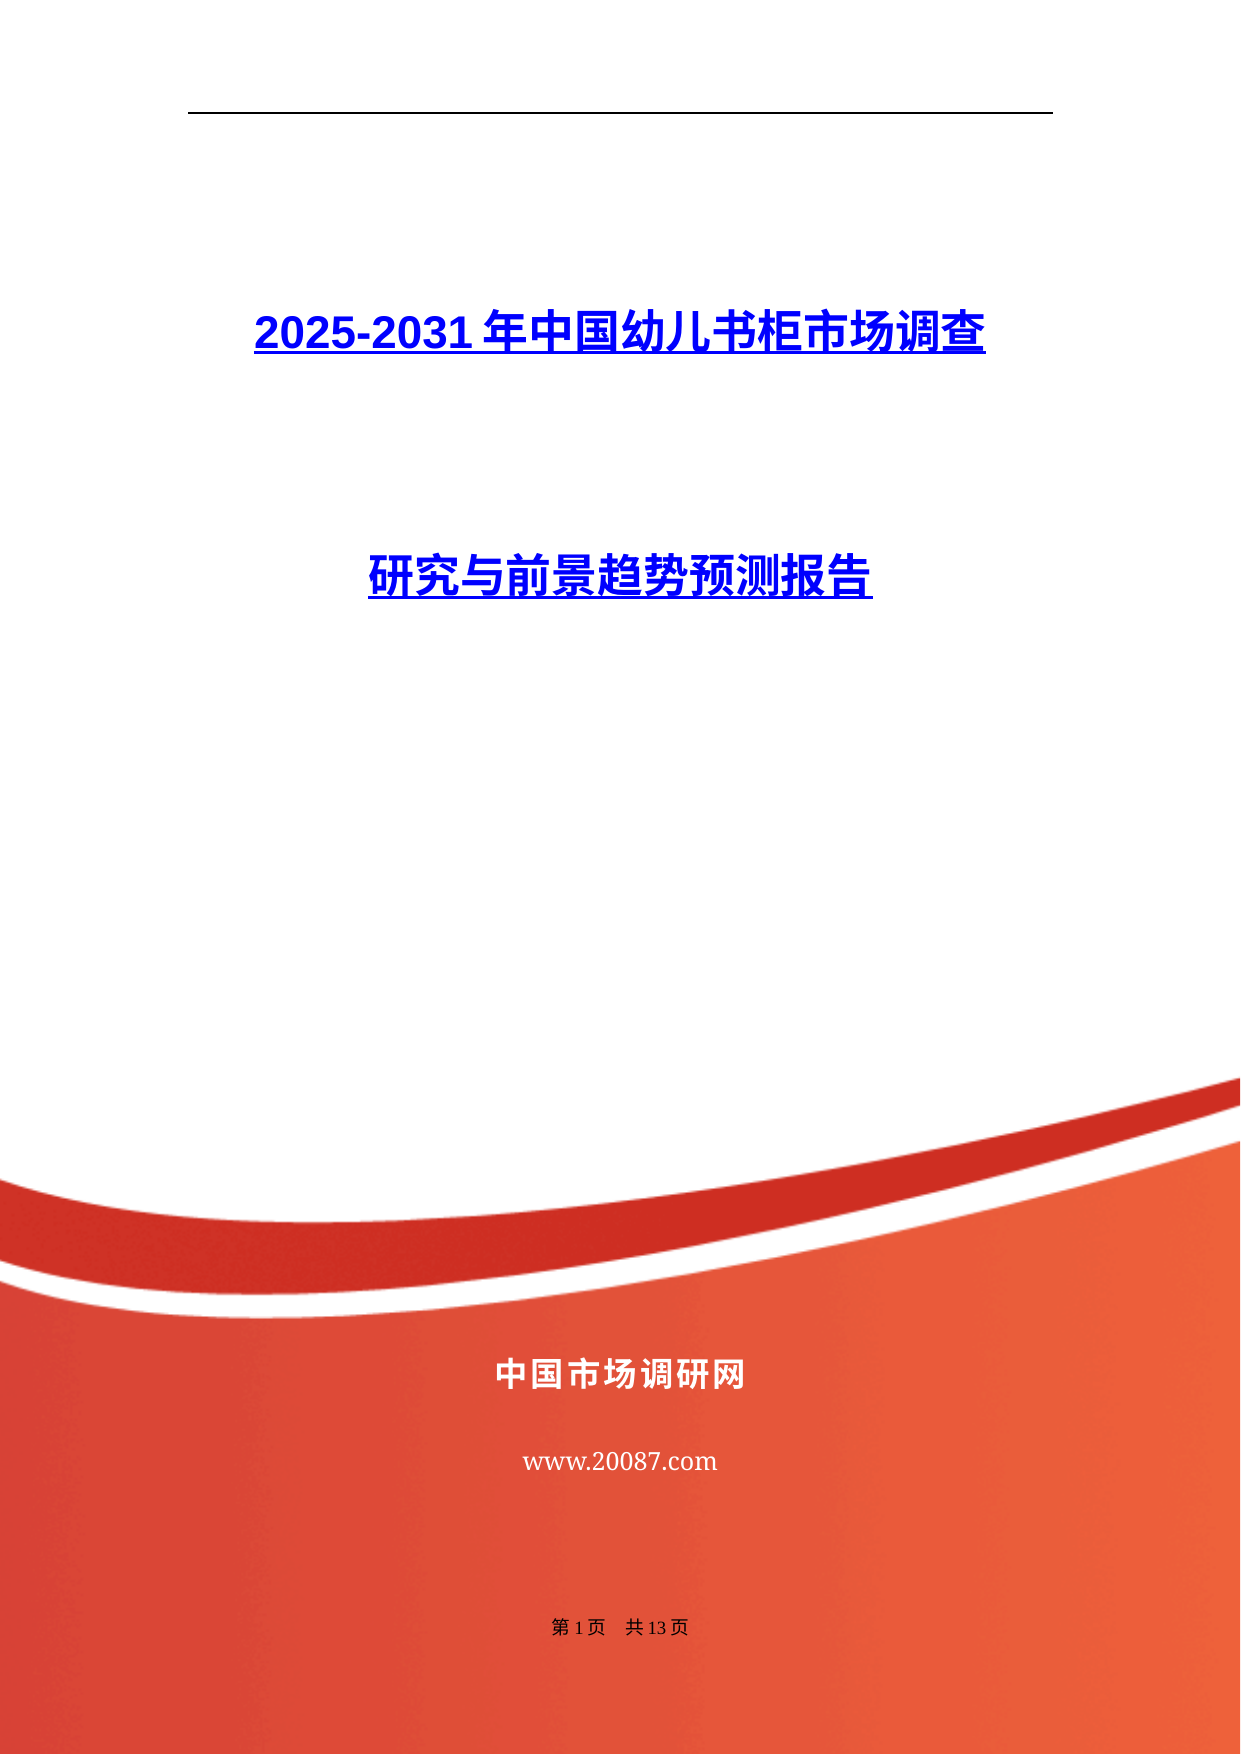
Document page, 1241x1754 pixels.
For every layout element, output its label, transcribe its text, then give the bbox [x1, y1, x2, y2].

picture [0, 1006, 1241, 1754]
subtitle 中国市场调研网 [187, 1339, 1053, 1404]
text www.20087.com [187, 1428, 1053, 1493]
table_header 2025-2031年中国幼儿书柜市场调查研究与前景趋势预测报告 [188, 207, 1053, 773]
